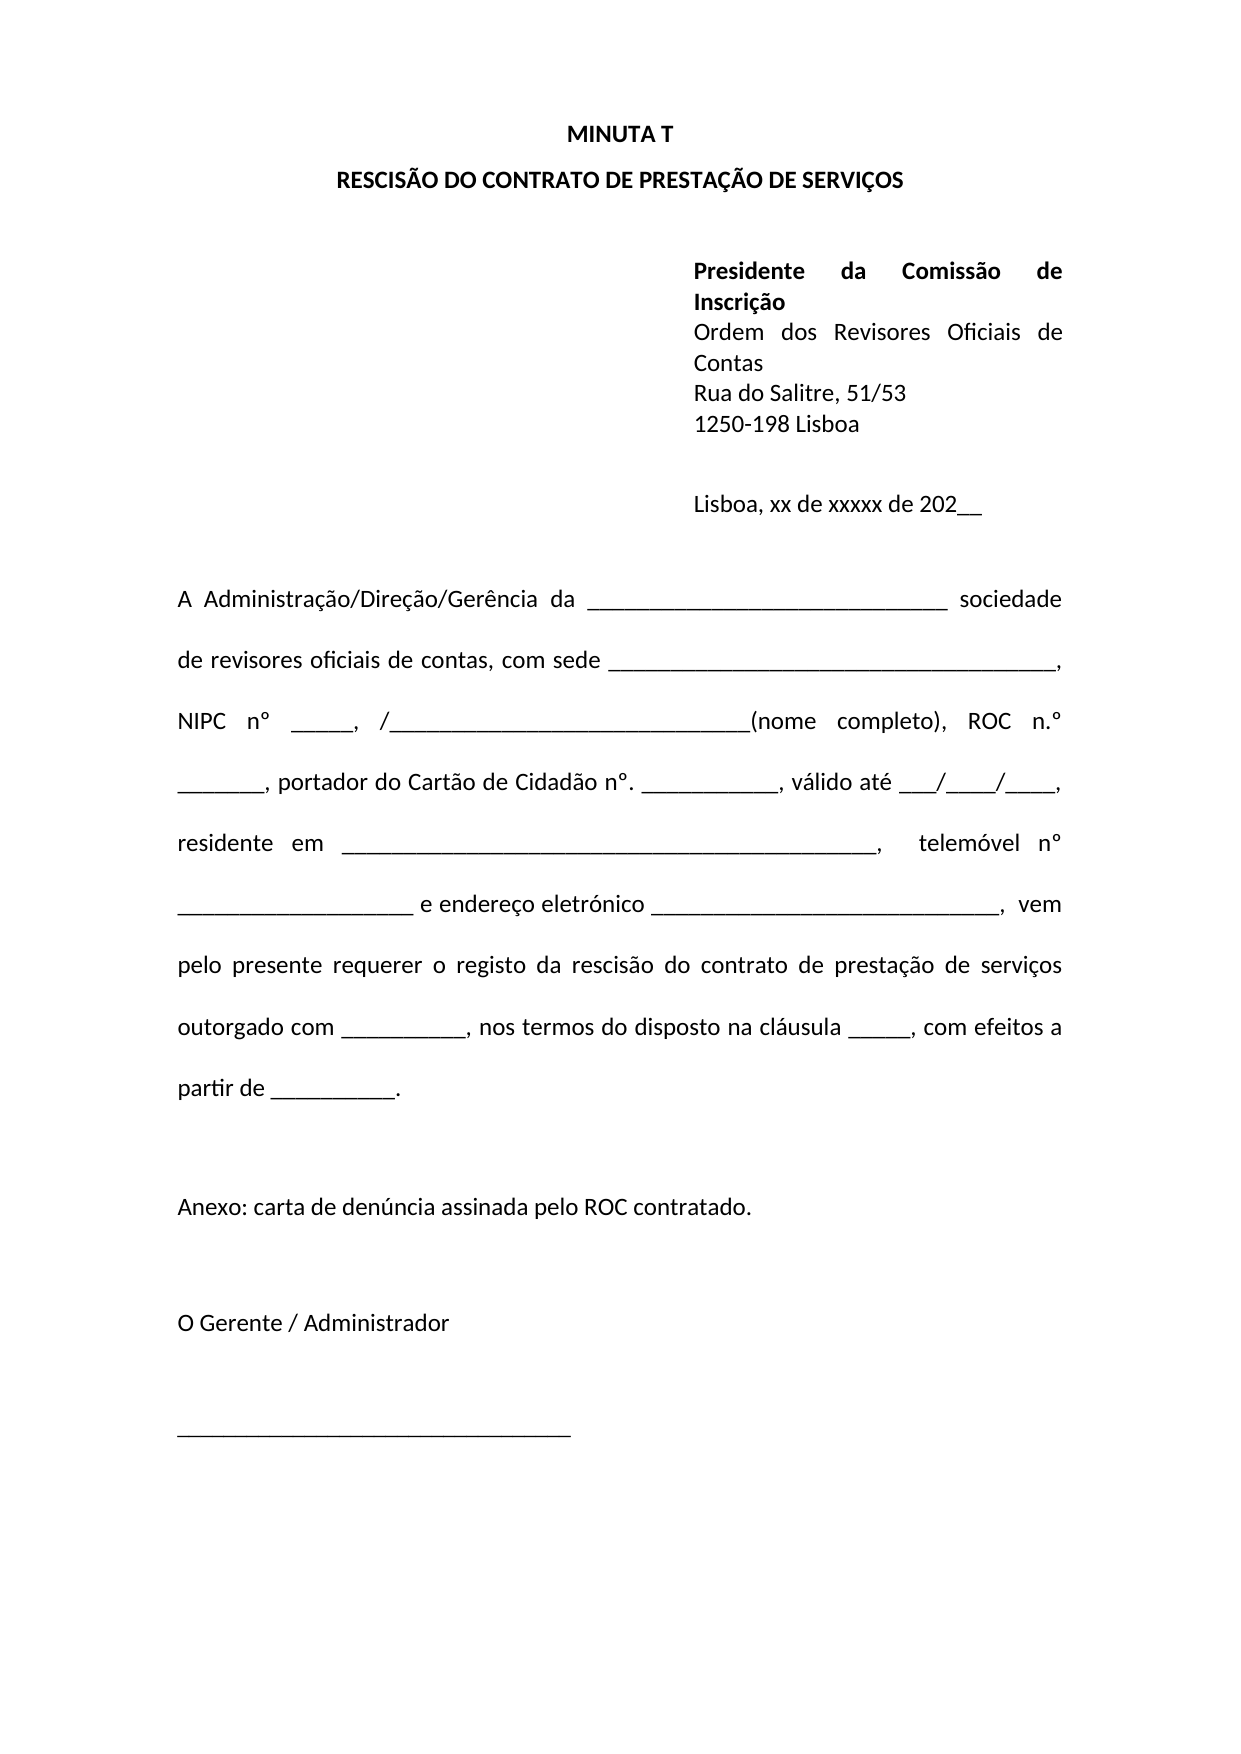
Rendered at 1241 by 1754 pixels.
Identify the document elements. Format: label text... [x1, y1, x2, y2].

text Rua do Salitre, 51/53 [693, 377, 1063, 408]
text __________________________________ [177, 1414, 1063, 1438]
text 1250-198 Lisboa [693, 408, 1063, 438]
text Presidente da Comissão de Inscrição [693, 255, 1063, 316]
text O Gerente / Administrador [177, 1307, 1063, 1338]
text A Administração/Direção/Gerência da _____________________________ sociedade de revisores oficiais de contas, com sede ____________________________________, NIPC nº _____, /_____________________________(nome completo), ROC n.º _______, portador do Cartão de Cidadão nº. ___________, válido até ___/____/____, residente em ___________________________________________, telemóvel nº ___________________ e endereço eletrónico ____________________________, vem pelo presente requerer o registo da rescisão do contrato de prestação de serviços outorgado com __________, nos termos do disposto na cláusula _____, com efeitos a partir de __________. [177, 583, 1063, 1102]
text RESCISÃO DO CONTRATO DE PRESTAÇÃO DE SERVIÇOS [177, 164, 1063, 194]
text Lisboa, xx de xxxxx de 202__ [177, 488, 1063, 518]
text MINUTA T [177, 118, 1063, 149]
text Anexo: carta de denúncia assinada pelo ROC contratado. [177, 1191, 1063, 1221]
text Ordem dos Revisores Oficiais de Contas [693, 316, 1063, 377]
